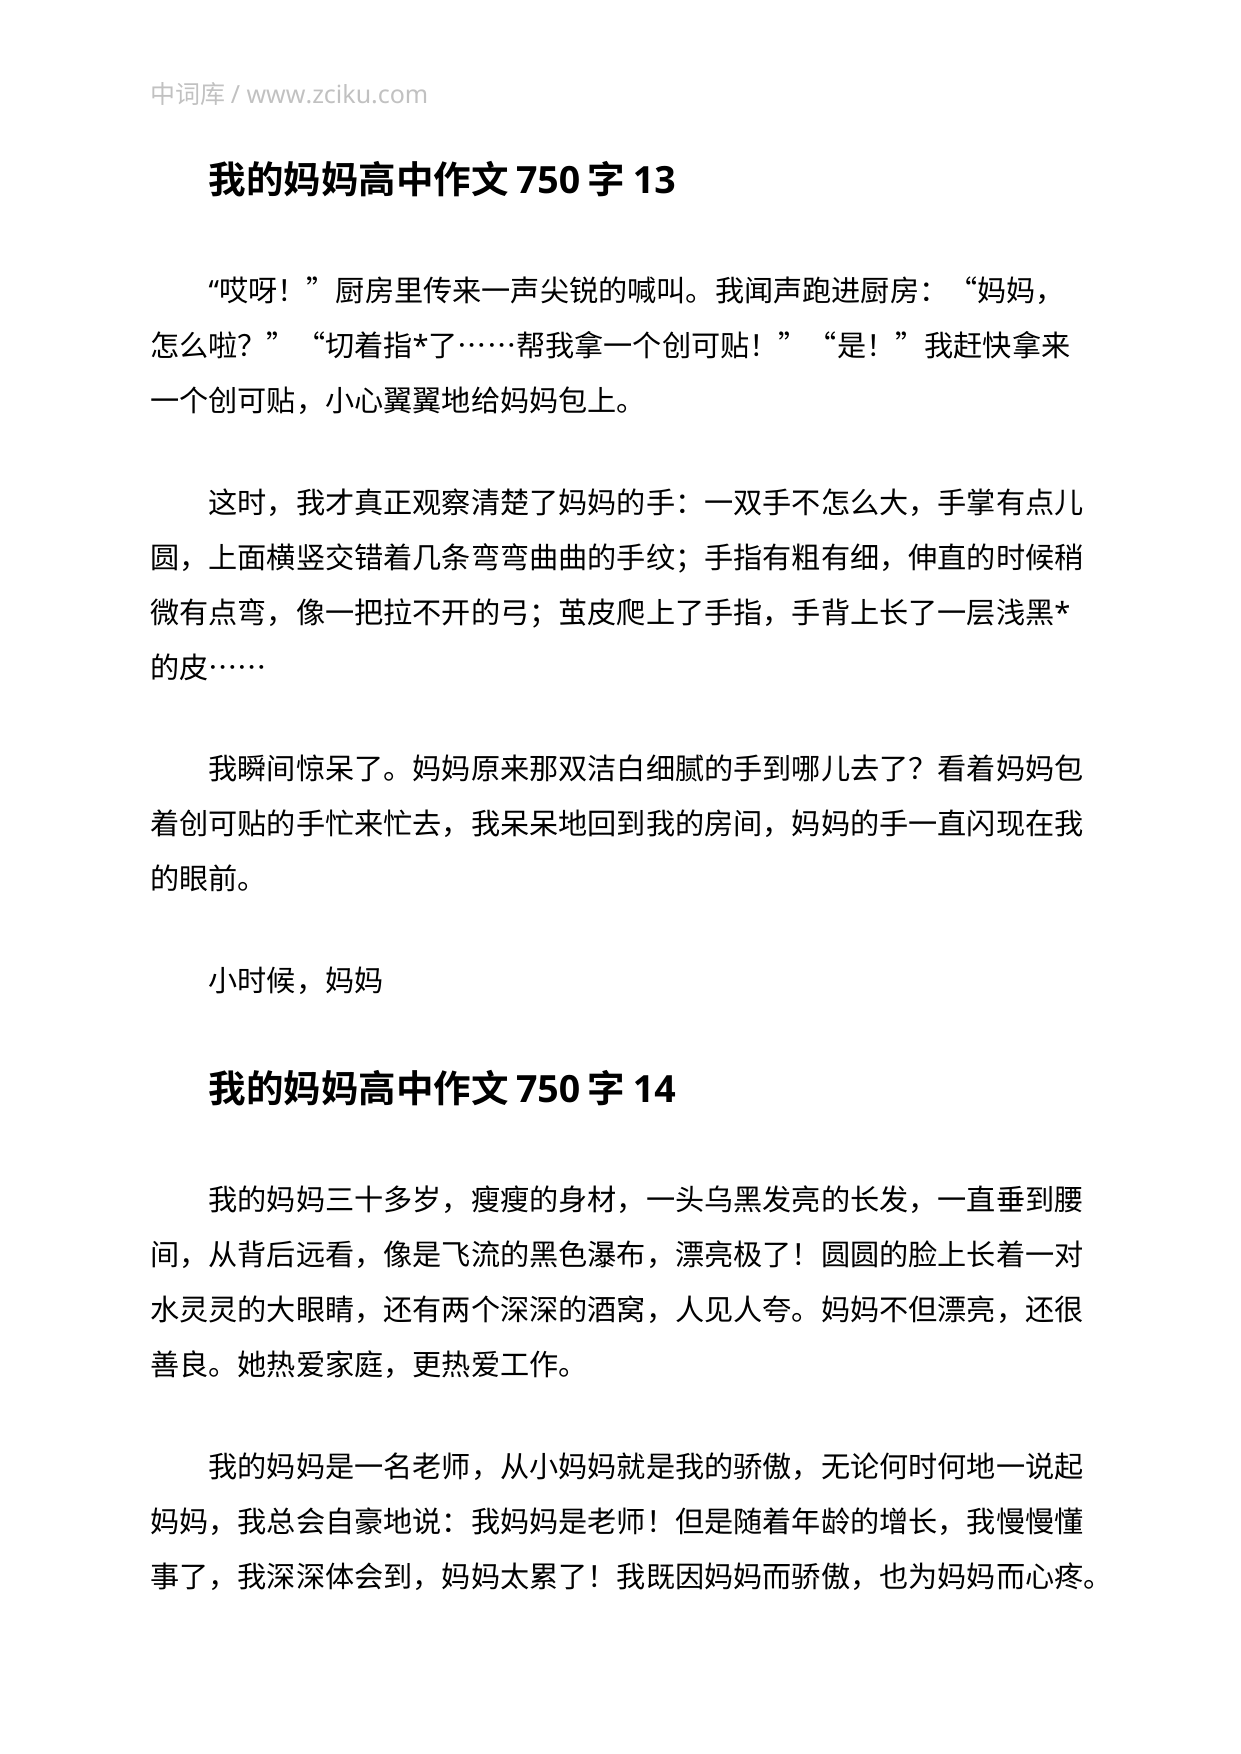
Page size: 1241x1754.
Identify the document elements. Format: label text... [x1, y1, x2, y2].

text 小时候，妈妈 [150, 957, 1090, 1000]
text 我的妈妈高中作文750字13 [150, 150, 1090, 204]
text 这时，我才真正观察清楚了妈妈的手：一双手不怎么大，手掌有点儿圆，上面横竖交错着几条弯弯曲曲的手纹；手指有粗有细，伸直的时候稍微有点弯，像一把拉不开的弓；茧皮爬上了手指，手背上长了一层浅黑*的皮…… [150, 479, 1090, 686]
text 我的妈妈是一名老师，从小妈妈就是我的骄傲，无论何时何地一说起妈妈，我总会自豪地说：我妈妈是老师！但是随着年龄的增长，我慢慢懂事了，我深深体会到，妈妈太累了！我既因妈妈而骄傲，也为妈妈而心疼。 [150, 1443, 1090, 1595]
text 我的妈妈三十多岁，瘦瘦的身材，一头乌黑发亮的长发，一直垂到腰间，从背后远看，像是飞流的黑色瀑布，漂亮极了！圆圆的脸上长着一对水灵灵的大眼睛，还有两个深深的酒窝，人见人夸。妈妈不但漂亮，还很善良。她热爱家庭，更热爱工作。 [150, 1177, 1090, 1384]
text “哎呀！”厨房里传来一声尖锐的喊叫。我闻声跑进厨房：“妈妈，怎么啦？”“切着指*了……帮我拿一个创可贴！”“是！”我赶快拿来一个创可贴，小心翼翼地给妈妈包上。 [150, 268, 1090, 420]
text 我的妈妈高中作文750字14 [150, 1059, 1090, 1114]
text 我瞬间惊呆了。妈妈原来那双洁白细腻的手到哪儿去了？看着妈妈包着创可贴的手忙来忙去，我呆呆地回到我的房间，妈妈的手一直闪现在我的眼前。 [150, 746, 1090, 898]
